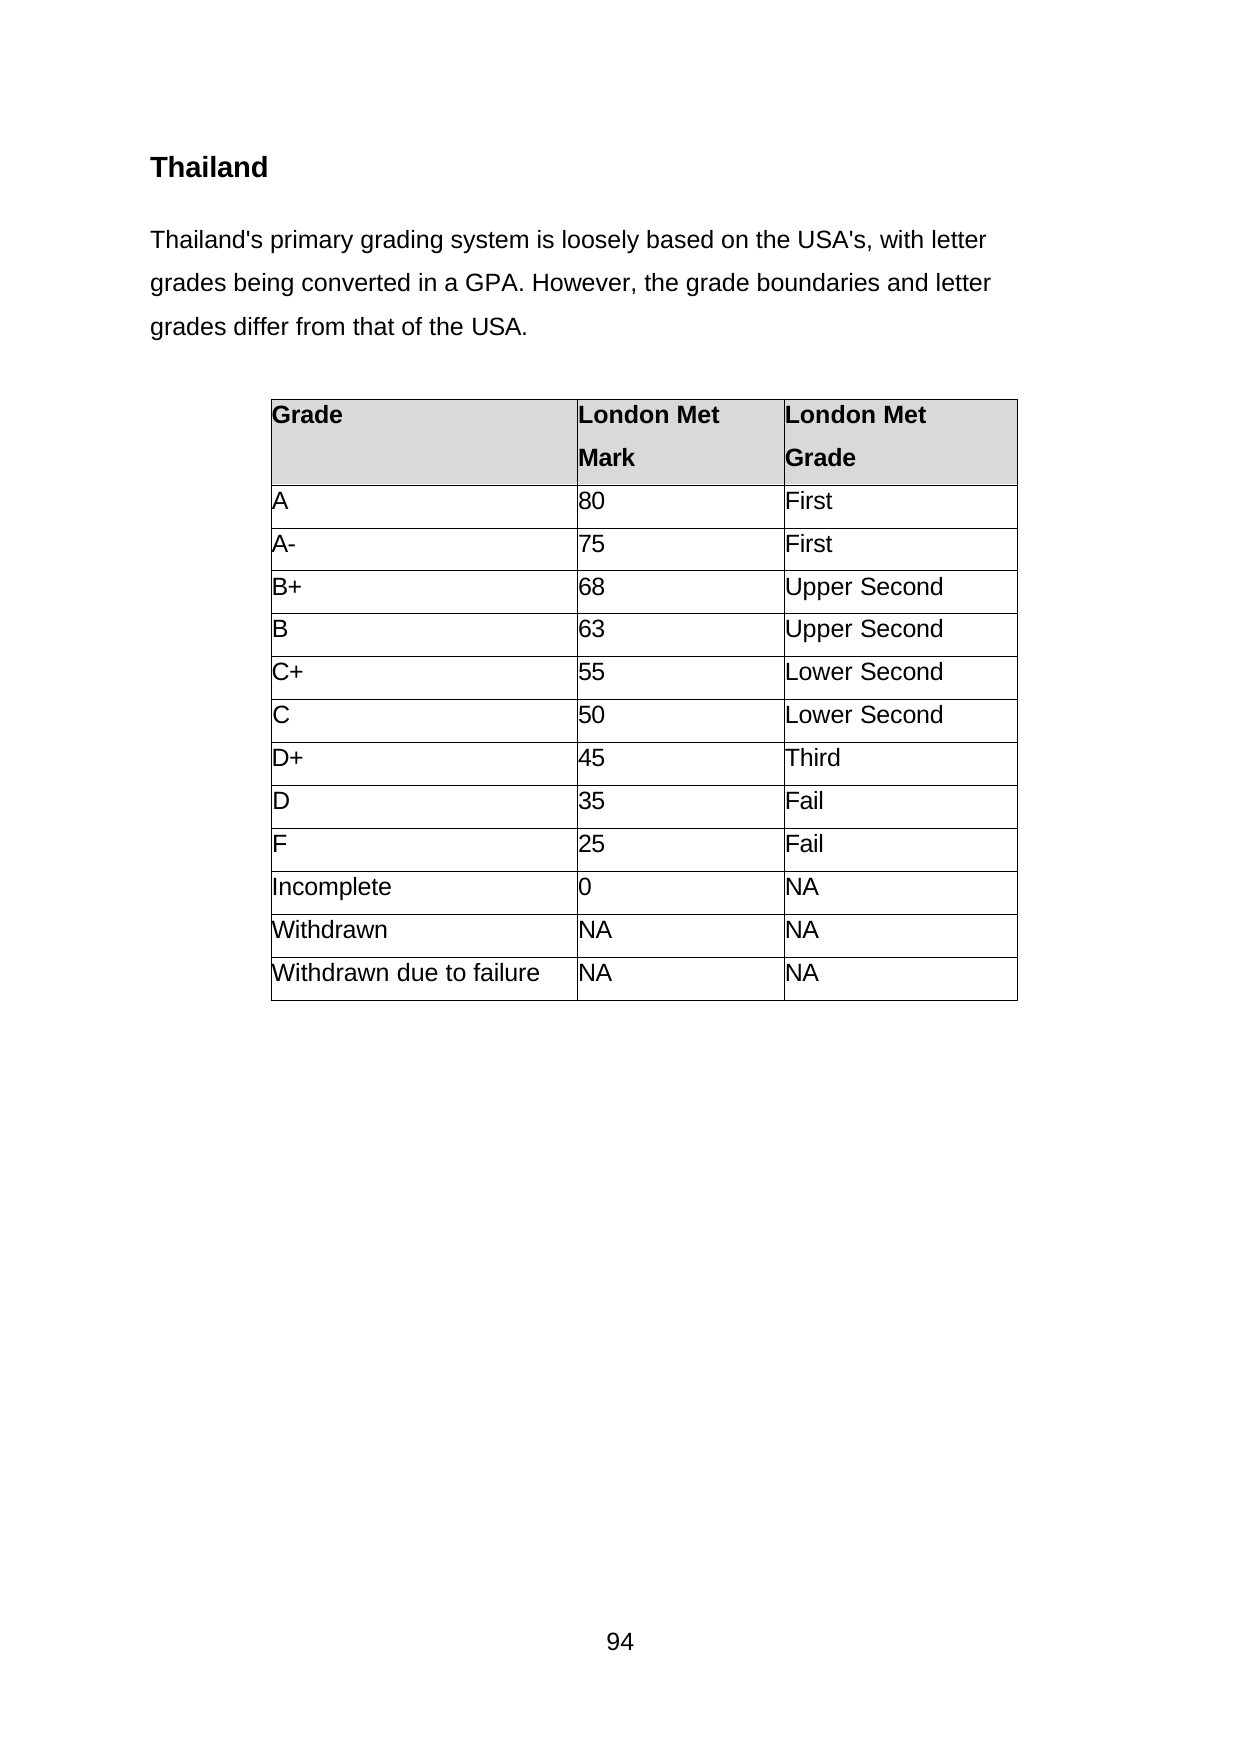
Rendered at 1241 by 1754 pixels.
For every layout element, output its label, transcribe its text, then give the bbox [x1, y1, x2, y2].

table_cell 35 [578, 786, 784, 828]
table_cell Fail [785, 786, 1017, 828]
table_cell NA [578, 915, 784, 957]
table_header London Met Grade [785, 400, 1017, 484]
table_cell Incomplete [272, 872, 577, 914]
table_cell D+ [272, 743, 577, 785]
table_header London Met Mark [578, 400, 784, 484]
table_cell Lower Second [785, 700, 1017, 742]
text Thailand's primary grading system is loosely based on the USA's, with letter grades being converted in a GPA. However, the grade boundaries and letter grades differ from that of the USA. [150, 225, 1067, 340]
table_cell 25 [578, 829, 784, 871]
table_cell Lower Second [785, 657, 1017, 699]
table_cell B [272, 614, 577, 656]
table_cell F [272, 829, 577, 871]
table_cell 0 [578, 872, 784, 914]
table_cell D [272, 786, 577, 828]
table_cell 50 [578, 700, 784, 742]
table_cell 80 [578, 486, 784, 527]
table_cell Third [785, 743, 1017, 785]
table_header Grade [272, 400, 577, 484]
table_cell NA [785, 958, 1017, 999]
table_cell 75 [578, 529, 784, 570]
table_cell C [272, 700, 577, 742]
table_cell First [785, 486, 1017, 527]
table_cell Withdrawn due to failure [272, 958, 577, 999]
table_cell 63 [578, 614, 784, 656]
table_cell Withdrawn [272, 915, 577, 957]
table_cell C+ [272, 657, 577, 699]
table_cell 55 [578, 657, 784, 699]
table_cell 68 [578, 571, 784, 613]
table_cell NA [578, 958, 784, 999]
table_cell NA [785, 872, 1017, 914]
table_cell A [272, 486, 577, 527]
subtitle Thailand [150, 150, 1090, 183]
table_cell NA [785, 915, 1017, 957]
table_cell B+ [272, 571, 577, 613]
table_cell Fail [785, 829, 1017, 871]
table_cell Upper Second [785, 614, 1017, 656]
table_cell 45 [578, 743, 784, 785]
table_cell Upper Second [785, 571, 1017, 613]
table_cell First [785, 529, 1017, 570]
table_cell A- [272, 529, 577, 570]
